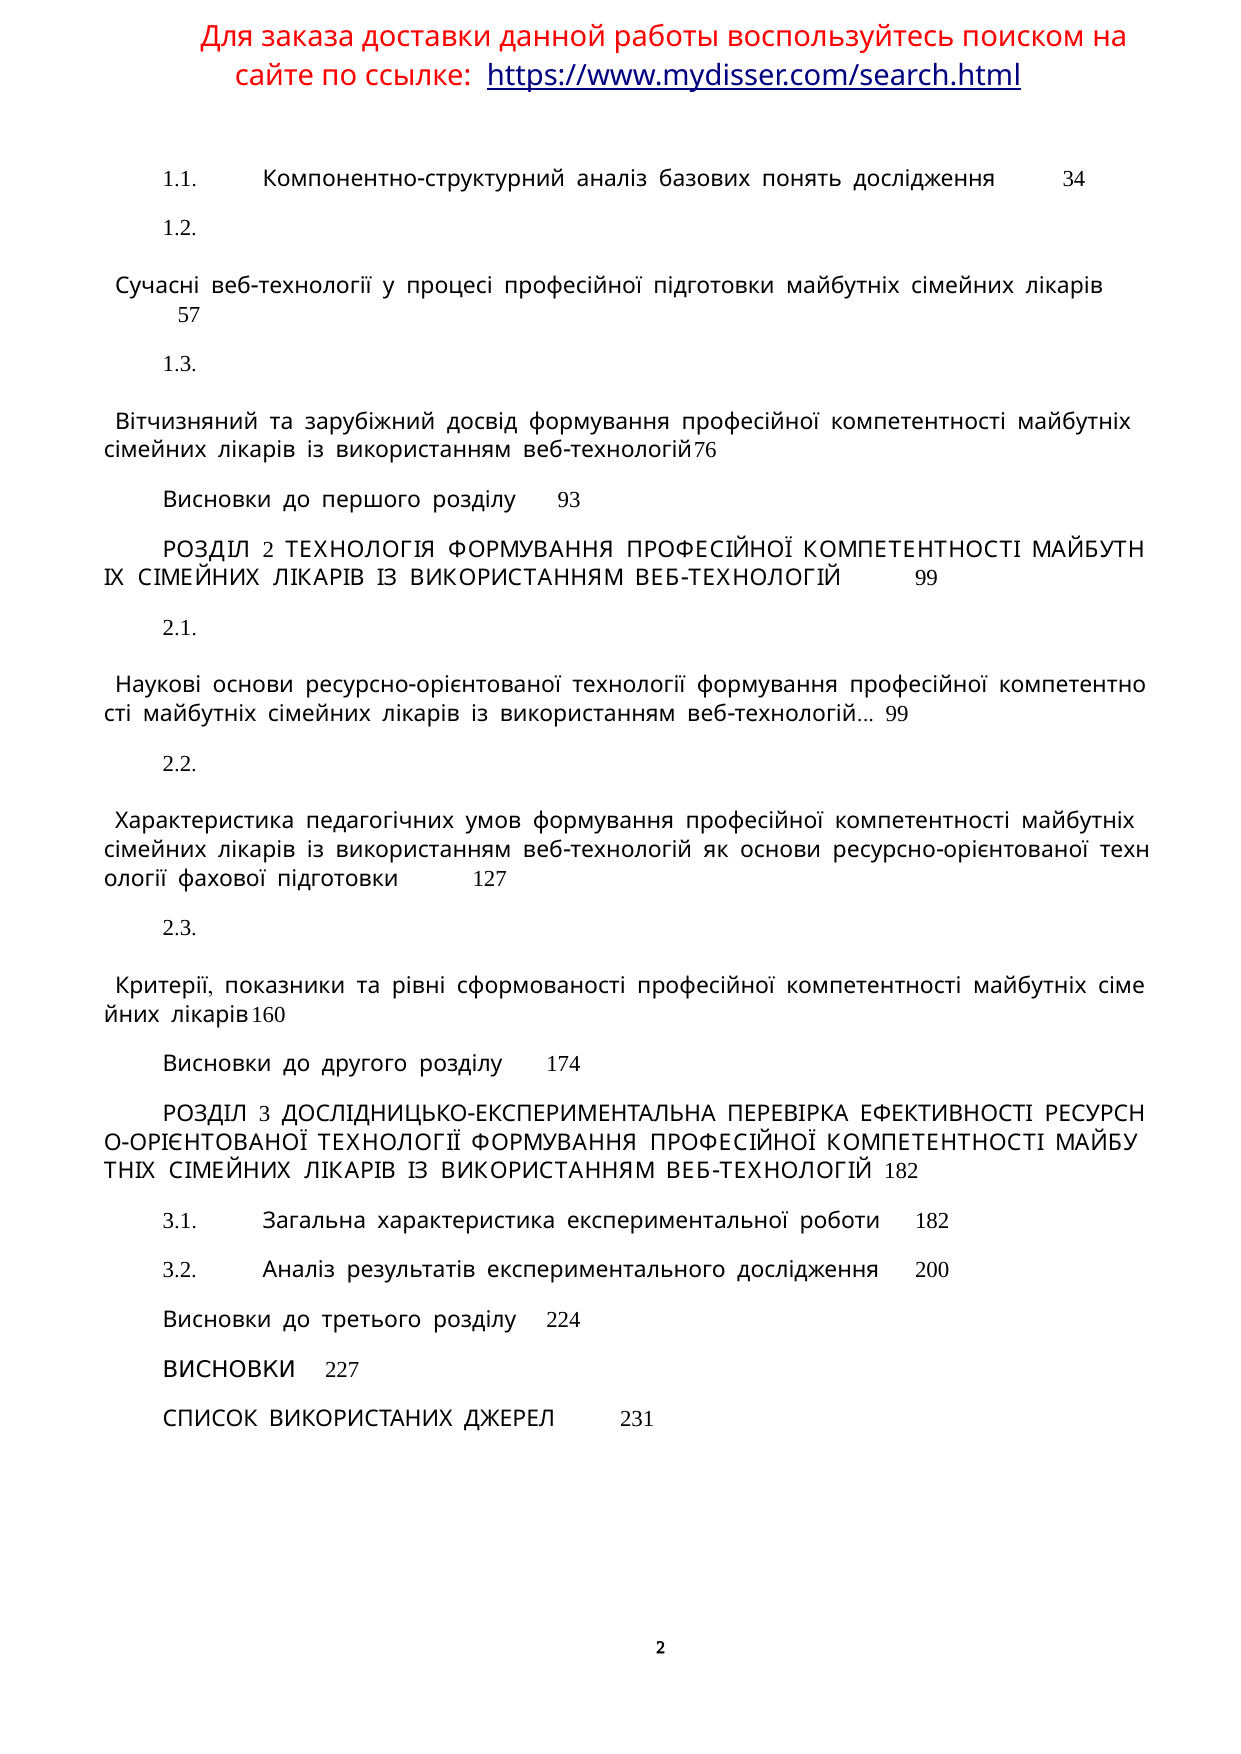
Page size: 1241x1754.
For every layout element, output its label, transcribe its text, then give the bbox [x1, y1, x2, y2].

text РОЗДІЛДОСЛІДНИЦЬКОЕКСПЕРИМЕНТАЛЬНАПЕРЕВІРКАЕФЕКТИВНОСТІРЕСУРСНООРІЄНТОВАНОЇТЕХНОЛОГІЇФОРМУВАННЯПРОФЕСІЙНОЇКОМПЕТЕНТНОСТІМАЙБУТНІХСІМЕЙНИХЛІКАРІВІЗВИКОРИСТАННЯМВЕБТЕХНОЛОГІЙ [103, 1097, 1152, 1184]
text ВИСНОВКИ  [103, 1353, 1152, 1382]
text Висновкидотретьогорозділу  [103, 1304, 1152, 1332]
text Висновкидодругогорозділу  [103, 1048, 1152, 1077]
text  Характеристикапедагогічнихумовформуванняпрофесійноїкомпетентностімайбутніхсімейнихлікарівізвикористаннямвебтехнологійякосновиресурсноорієнтованоїтехнологіїфаховоїпідготовки  [103, 747, 1152, 891]
text Висновкидопершогорозділу  [103, 484, 1152, 512]
text РОЗДІЛТЕХНОЛОГІЯФОРМУВАННЯПРОФЕСІЙНОЇКОМПЕТЕНТНОСТІМАЙБУТНІХСІМЕЙНИХЛІКАРІВІЗВИКОРИСТАННЯМВЕБТЕХНОЛОГІЙ  [103, 533, 1152, 591]
text СПИСОКВИКОРИСТАНИХДЖЕРЕЛ  [103, 1403, 1152, 1432]
text  Сучаснівебтехнологіїупроцесіпрофесійноїпідготовкимайбутніхсімейнихлікарів  [103, 212, 1152, 327]
text  Аналізрезультатівекспериментальногодослідження  [103, 1254, 1152, 1283]
text  Критеріїпоказникитарівнісформованостіпрофесійноїкомпетентностімайбутніхсімейнихлікарів  [103, 912, 1152, 1027]
text  Загальнахарактеристикаекспериментальноїроботи  [103, 1204, 1152, 1233]
text  Вітчизнянийтазарубіжнийдосвідформуванняпрофесійноїкомпетентностімайбутніхсімейнихлікарівізвикористаннямвебтехнологій  [103, 348, 1152, 463]
text  Науковіосновиресурсноорієнтованоїтехнологіїформуванняпрофесійноїкомпетентностімайбутніхсімейнихлікарівізвикористаннямвебтехнологій [103, 612, 1152, 727]
text  Компонентноструктурнийаналізбазовихпонятьдослідження  [103, 162, 1152, 191]
